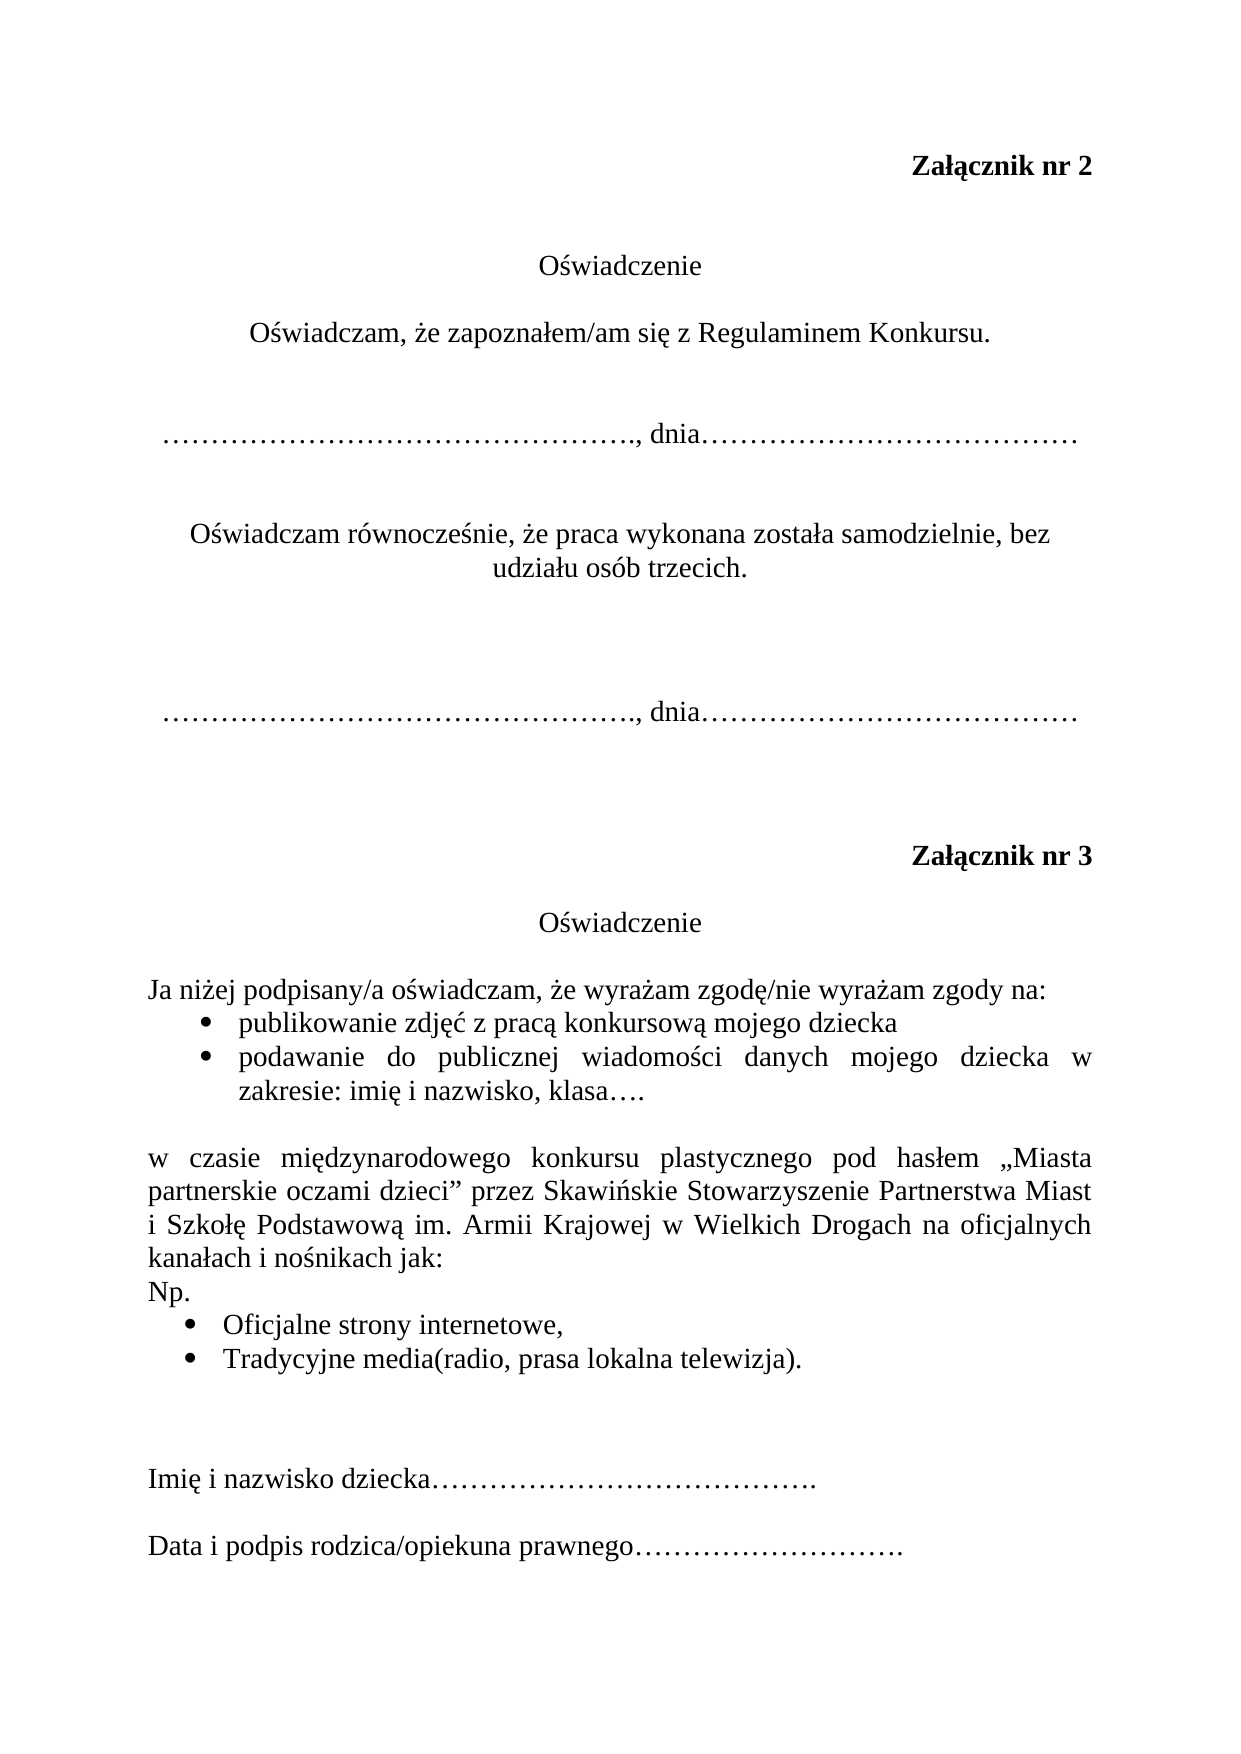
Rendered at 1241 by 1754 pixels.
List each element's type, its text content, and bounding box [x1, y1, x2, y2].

text Załącznik nr 2 [148, 148, 1093, 181]
text Imię i nazwisko dziecka…………………………………. [148, 1461, 1093, 1494]
text …………………………………………., dnia………………………………… [148, 694, 1093, 727]
text Oświadczenie [148, 248, 1093, 282]
text w czasie międzynarodowego konkursu plastycznego pod hasłem „Miasta partnerskie oczami dzieci” przez Skawińskie Stowarzyszenie Partnerstwa Miast i Szkołę Podstawową im. Armii Krajowej w Wielkich Drogach na oficjalnych kanałach i nośnikach jak: [148, 1140, 1093, 1274]
text Oświadczenie [148, 905, 1093, 938]
text Oświadczam równocześnie, że praca wykonana została samodzielnie, bez udziału osób trzecich. [148, 517, 1093, 584]
text Załącznik nr 3 [148, 838, 1093, 871]
list Oficjalne strony internetowe, [185, 1307, 1093, 1341]
text …………………………………………., dnia………………………………… [148, 416, 1093, 449]
text Np. [148, 1274, 1093, 1307]
list Tradycyjne media(radio, prasa lokalna telewizja). [185, 1341, 1093, 1375]
text Oświadczam, że zapoznałem/am się z Regulaminem Konkursu. [148, 315, 1093, 349]
text Ja niżej podpisany/a oświadczam, że wyrażam zgodę/nie wyrażam zgody na: [148, 972, 1093, 1005]
list podawanie do publicznej wiadomości danych mojego dziecka w zakresie: imię i nazwisko, klasa…. [201, 1039, 1093, 1106]
list publikowanie zdjęć z pracą konkursową mojego dziecka [201, 1005, 1093, 1039]
text Data i podpis rodzica/opiekuna prawnego………………………. [148, 1528, 1093, 1562]
